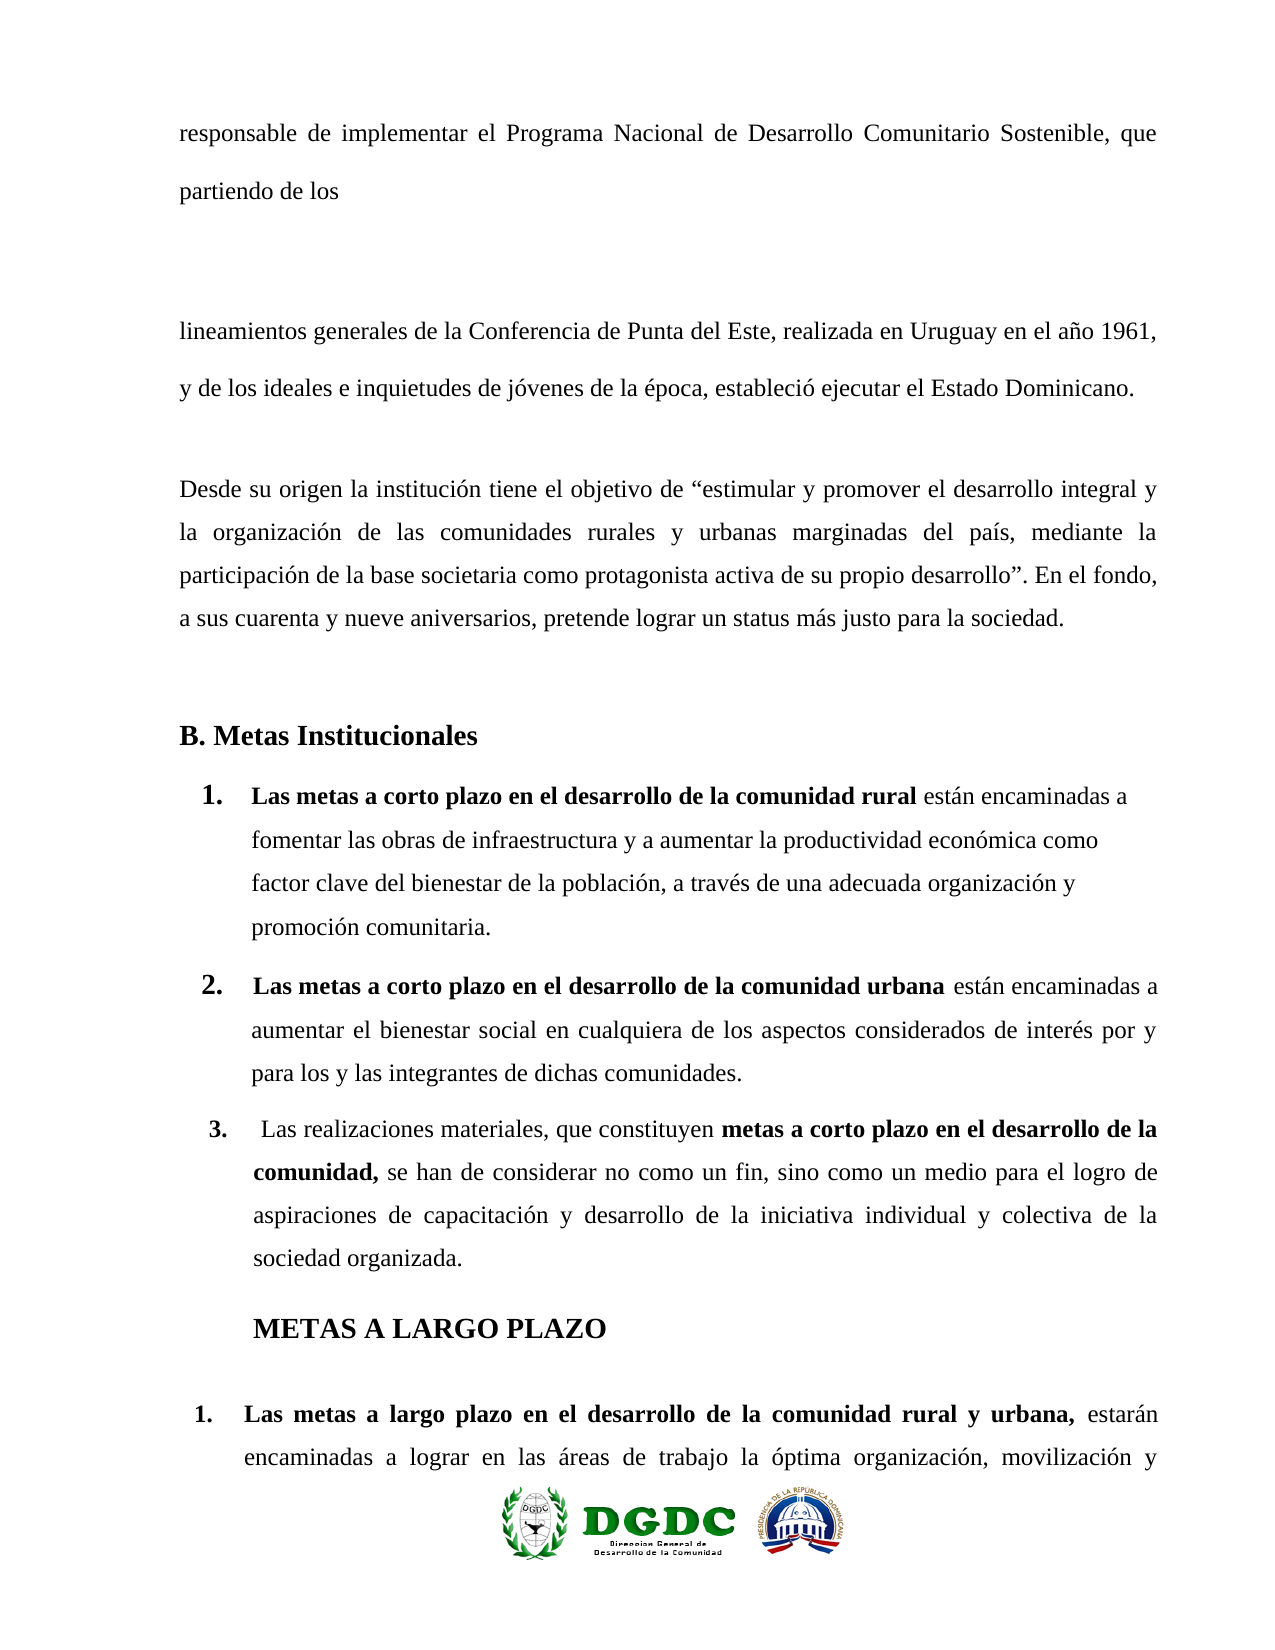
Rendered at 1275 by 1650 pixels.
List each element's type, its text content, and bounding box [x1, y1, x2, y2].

text Desde su origen la institución tiene el objetivo de “estimular y promover el desarrollo integral y la organización de las comunidades rurales y urbanas marginadas del país, mediante la participación de la base societaria como protagonista activa de su propio desarrollo”. En el fondo, a sus cuarenta y nueve aniversarios, pretende lograr un status más justo para la sociedad. [179, 474, 1158, 632]
picture [489, 1480, 861, 1565]
text 3. Las realizaciones materiales, que constituyen metas a corto plazo en el desarrollo de la comunidad, se han de considerar no como un fin, sino como un medio para el logro de aspiraciones de capacitación y desarrollo de la iniciativa individual y colectiva de la sociedad organizada. [209, 1114, 1158, 1272]
subtitle METAS A LARGO PLAZO [179, 1311, 1158, 1345]
text B. Metas Institucionales [179, 718, 1158, 752]
list Las metas a corto plazo en el desarrollo de la comunidad rural están encaminadas a fomentar las obras de infraestructura y a aumentar la productividad económica como factor clave del bienestar de la población, a través de una adecuada organización y promoción comunitaria. [201, 777, 1158, 940]
list Las metas a corto plazo en el desarrollo de la comunidad urbana están encaminadas a aumentar el bienestar social en cualquiera de los aspectos considerados de interés por y para los y las integrantes de dichas comunidades. [201, 967, 1158, 1087]
text lineamientos generales de la Conferencia de Punta del Este, realizada en Uruguay en el año 1961, y de los ideales e inquietudes de jóvenes de la época, estableció ejecutar el Estado Dominicano. [179, 316, 1158, 402]
